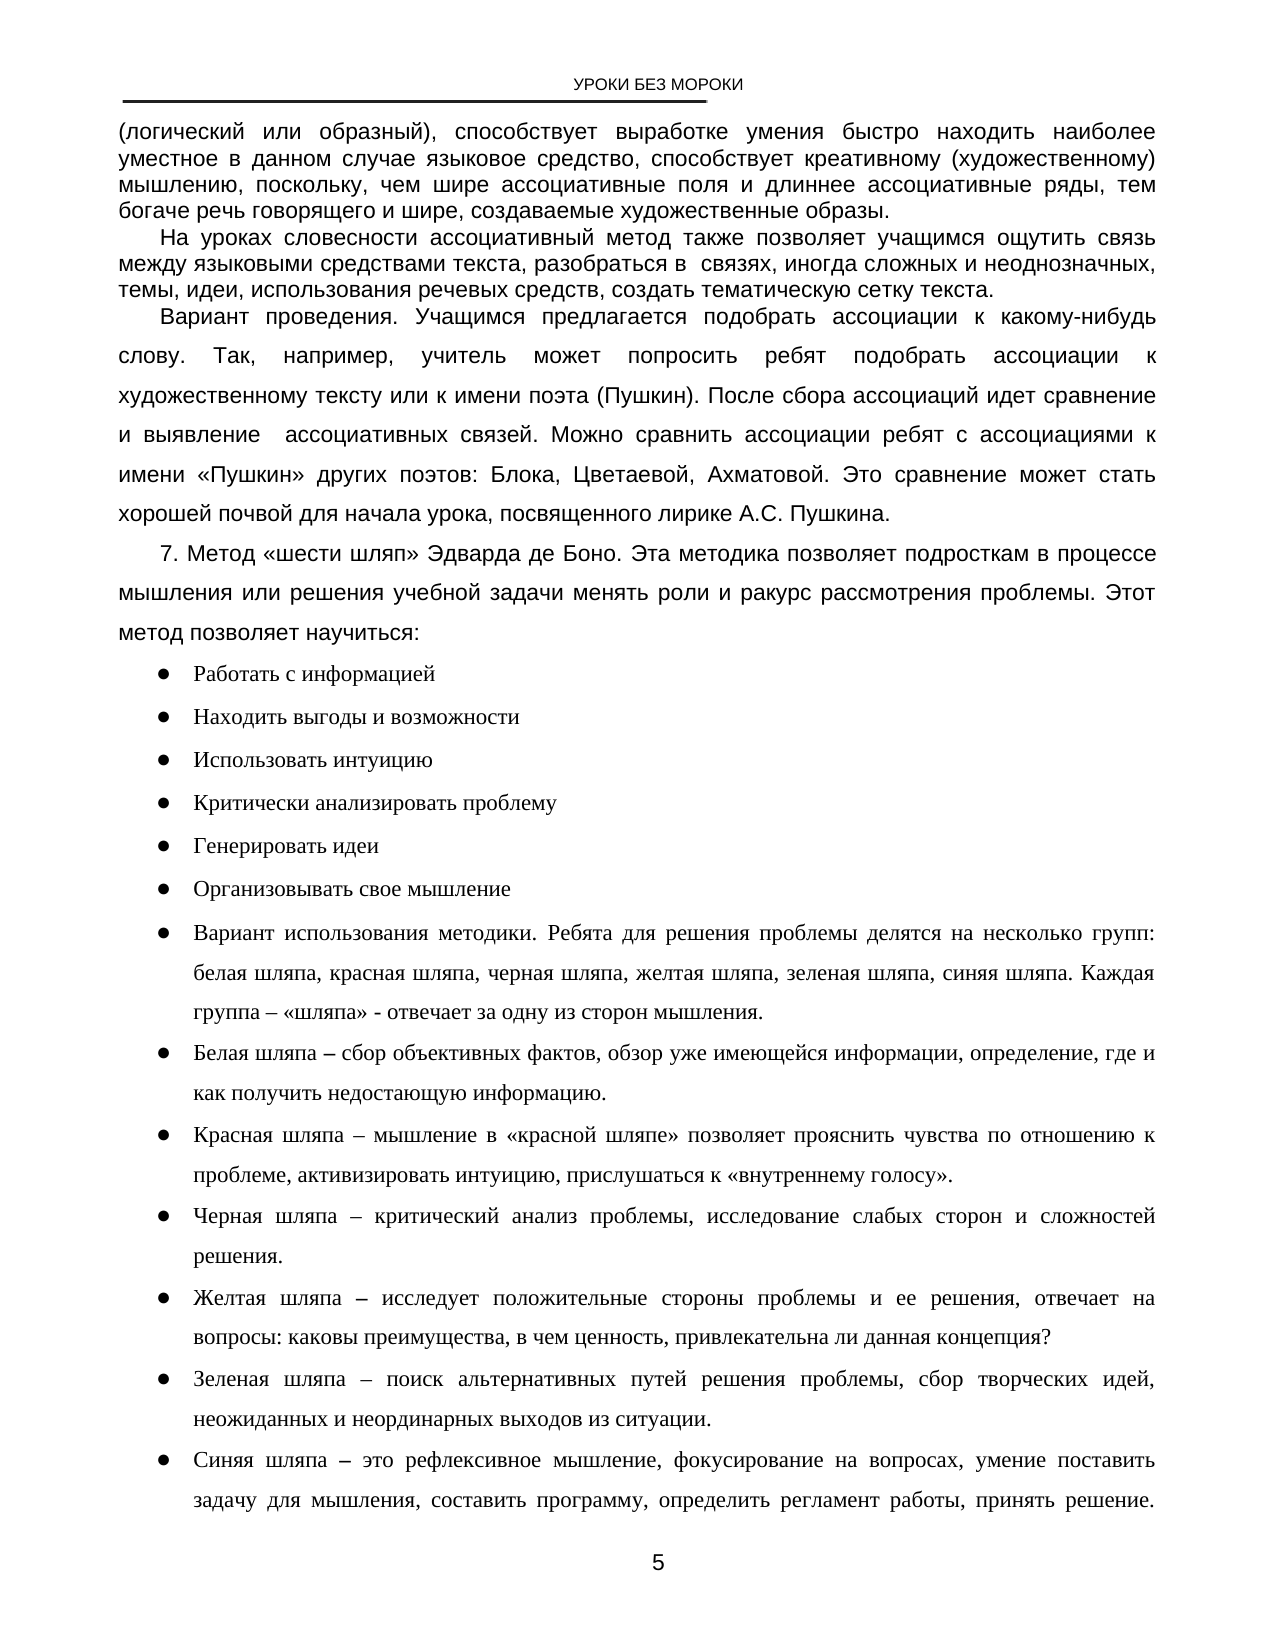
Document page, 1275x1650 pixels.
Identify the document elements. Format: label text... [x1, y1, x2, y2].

list Находить выгоды и возможности [156, 701, 1157, 730]
list Генерировать идеи [156, 830, 1157, 859]
list Зеленая шляпа – поиск альтернативных путей решения проблемы, сбор творческих идей, неожиданных и неординарных выходов из ситуации. [156, 1363, 1157, 1431]
list Использовать интуицию [156, 744, 1157, 773]
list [156, 1444, 1157, 1512]
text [118, 118, 1157, 223]
list Желтая шляпа – исследует положительные стороны проблемы и ее решения, отвечает на вопросы: каковы преимущества, в чем ценность, привлекательна ли данная концепция? [156, 1282, 1157, 1350]
text Вариант проведения. Учащимся предлагается подобрать ассоциации к какому-нибудь слову. Так, например, учитель может попросить ребят подобрать ассоциации к художественному тексту или к имени поэта (Пушкин). После сбора ассоциаций идет сравнение и выявление ассоциативных связей. Можно сравнить ассоциации ребят с ассоциациями к имени «Пушкин» других поэтов: Блока, Цветаевой, Ахматовой. Это сравнение может стать хорошей почвой для начала урока, посвященного лирике А.С. Пушкина. [118, 303, 1157, 526]
list Работать с информацией [156, 658, 1157, 687]
list Белая шляпа – сбор объективных фактов, обзор уже имеющейся информации, определение, где и как получить недостающую информацию. [156, 1037, 1157, 1106]
text На уроках словесности ассоциативный метод также позволяет учащимся ощутить связь между языковыми средствами текста, разобраться в связях, иногда сложных и неоднозначных, темы, идеи, использования речевых средств, создать тематическую сетку текста. [118, 223, 1157, 303]
list Критически анализировать проблему [156, 787, 1157, 816]
text 7. Метод «шести шляп» Эдварда де Боно. Эта методика позволяет подросткам в процессе мышления или решения учебной задачи менять роли и ракурс рассмотрения проблемы. Этот метод позволяет научиться: [118, 539, 1157, 645]
list Красная шляпа – мышление в «красной шляпе» позволяет прояснить чувства по отношению к проблеме, активизировать интуицию, прислушаться к «внутреннему голосу». [156, 1119, 1157, 1187]
list Вариант использования методики. Ребята для решения проблемы делятся на несколько групп: белая шляпа, красная шляпа, черная шляпа, желтая шляпа, зеленая шляпа, синяя шляпа. Каждая группа – «шляпа» - отвечает за одну из сторон мышления. [156, 917, 1157, 1024]
list Черная шляпа – критический анализ проблемы, исследование слабых сторон и сложностей решения. [156, 1200, 1157, 1268]
list Организовывать свое мышление [156, 873, 1157, 902]
